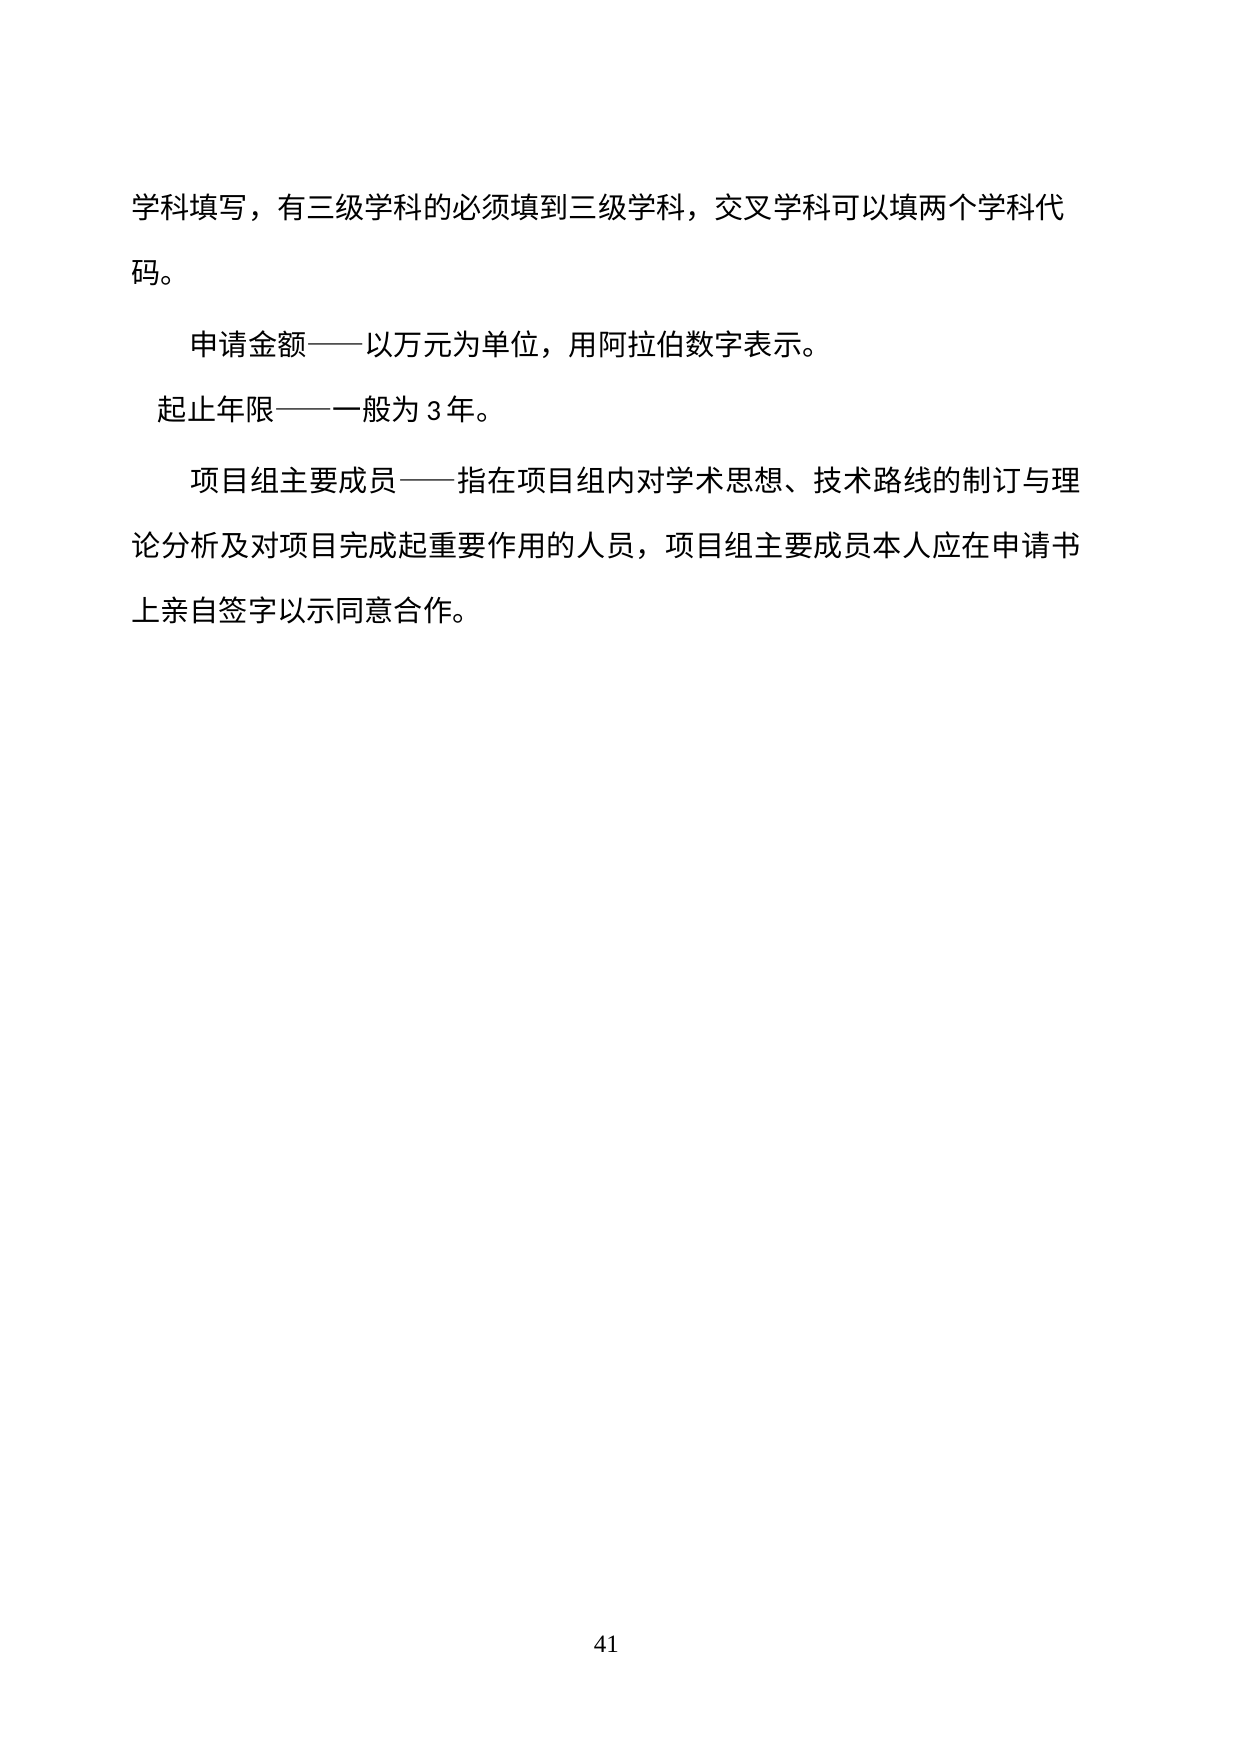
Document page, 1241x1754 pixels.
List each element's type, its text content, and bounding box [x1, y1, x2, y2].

text 项目组主要成员——指在项目组内对学术思想、技术路线的制订与理论分析及对项目完成起重要作用的人员，项目组主要成员本人应在申请书上亲自签字以示同意合作。 [131, 447, 1081, 642]
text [131, 174, 1081, 304]
text 起止年限——一般为3年。 [131, 375, 1081, 440]
text 申请金额——以万元为单位，用阿拉伯数字表示。 [131, 310, 1081, 375]
